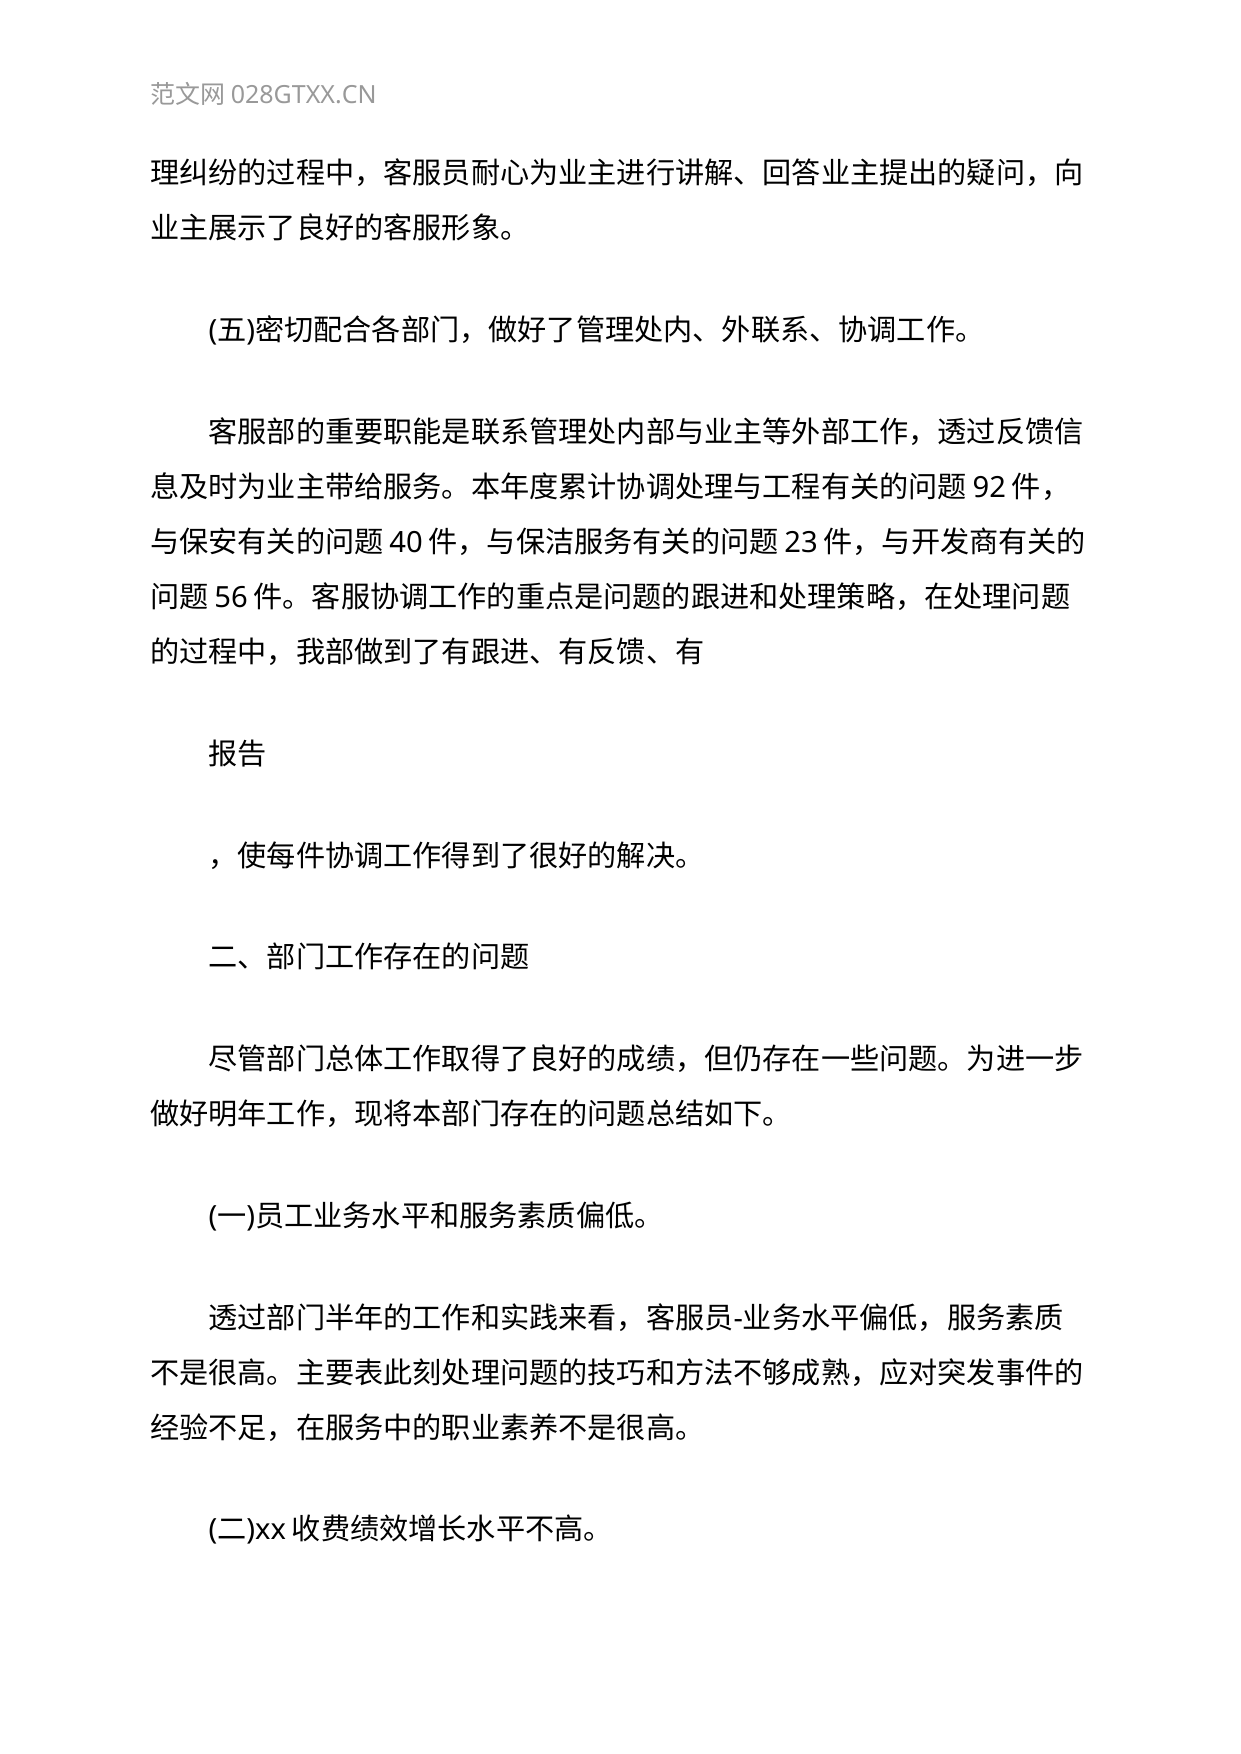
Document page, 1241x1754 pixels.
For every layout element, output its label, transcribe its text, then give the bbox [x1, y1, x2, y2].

text 报告 [150, 730, 1090, 773]
text 客服部的重要职能是联系管理处内部与业主等外部工作，透过反馈信息及时为业主带给服务。本年度累计协调处理与工程有关的问题92件，与保安有关的问题40件，与保洁服务有关的问题23件，与开发商有关的问题56件。客服协调工作的重点是问题的跟进和处理策略，在处理问题的过程中，我部做到了有跟进、有反馈、有 [150, 409, 1090, 671]
text (二)xx收费绩效增长水平不高。 [150, 1506, 1090, 1548]
text 透过部门半年的工作和实践来看，客服员-业务水平偏低，服务素质不是很高。主要表此刻处理问题的技巧和方法不够成熟，应对突发事件的经验不足，在服务中的职业素养不是很高。 [150, 1294, 1090, 1446]
text (一)员工业务水平和服务素质偏低。 [150, 1192, 1090, 1235]
text 尽管部门总体工作取得了良好的成绩，但仍存在一些问题。为进一步做好明年工作，现将本部门存在的问题总结如下。 [150, 1036, 1090, 1133]
text ，使每件协调工作得到了很好的解决。 [150, 832, 1090, 874]
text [150, 150, 1090, 247]
text (五)密切配合各部门，做好了管理处内、外联系、协调工作。 [150, 307, 1090, 349]
text 二、部门工作存在的问题 [150, 934, 1090, 976]
